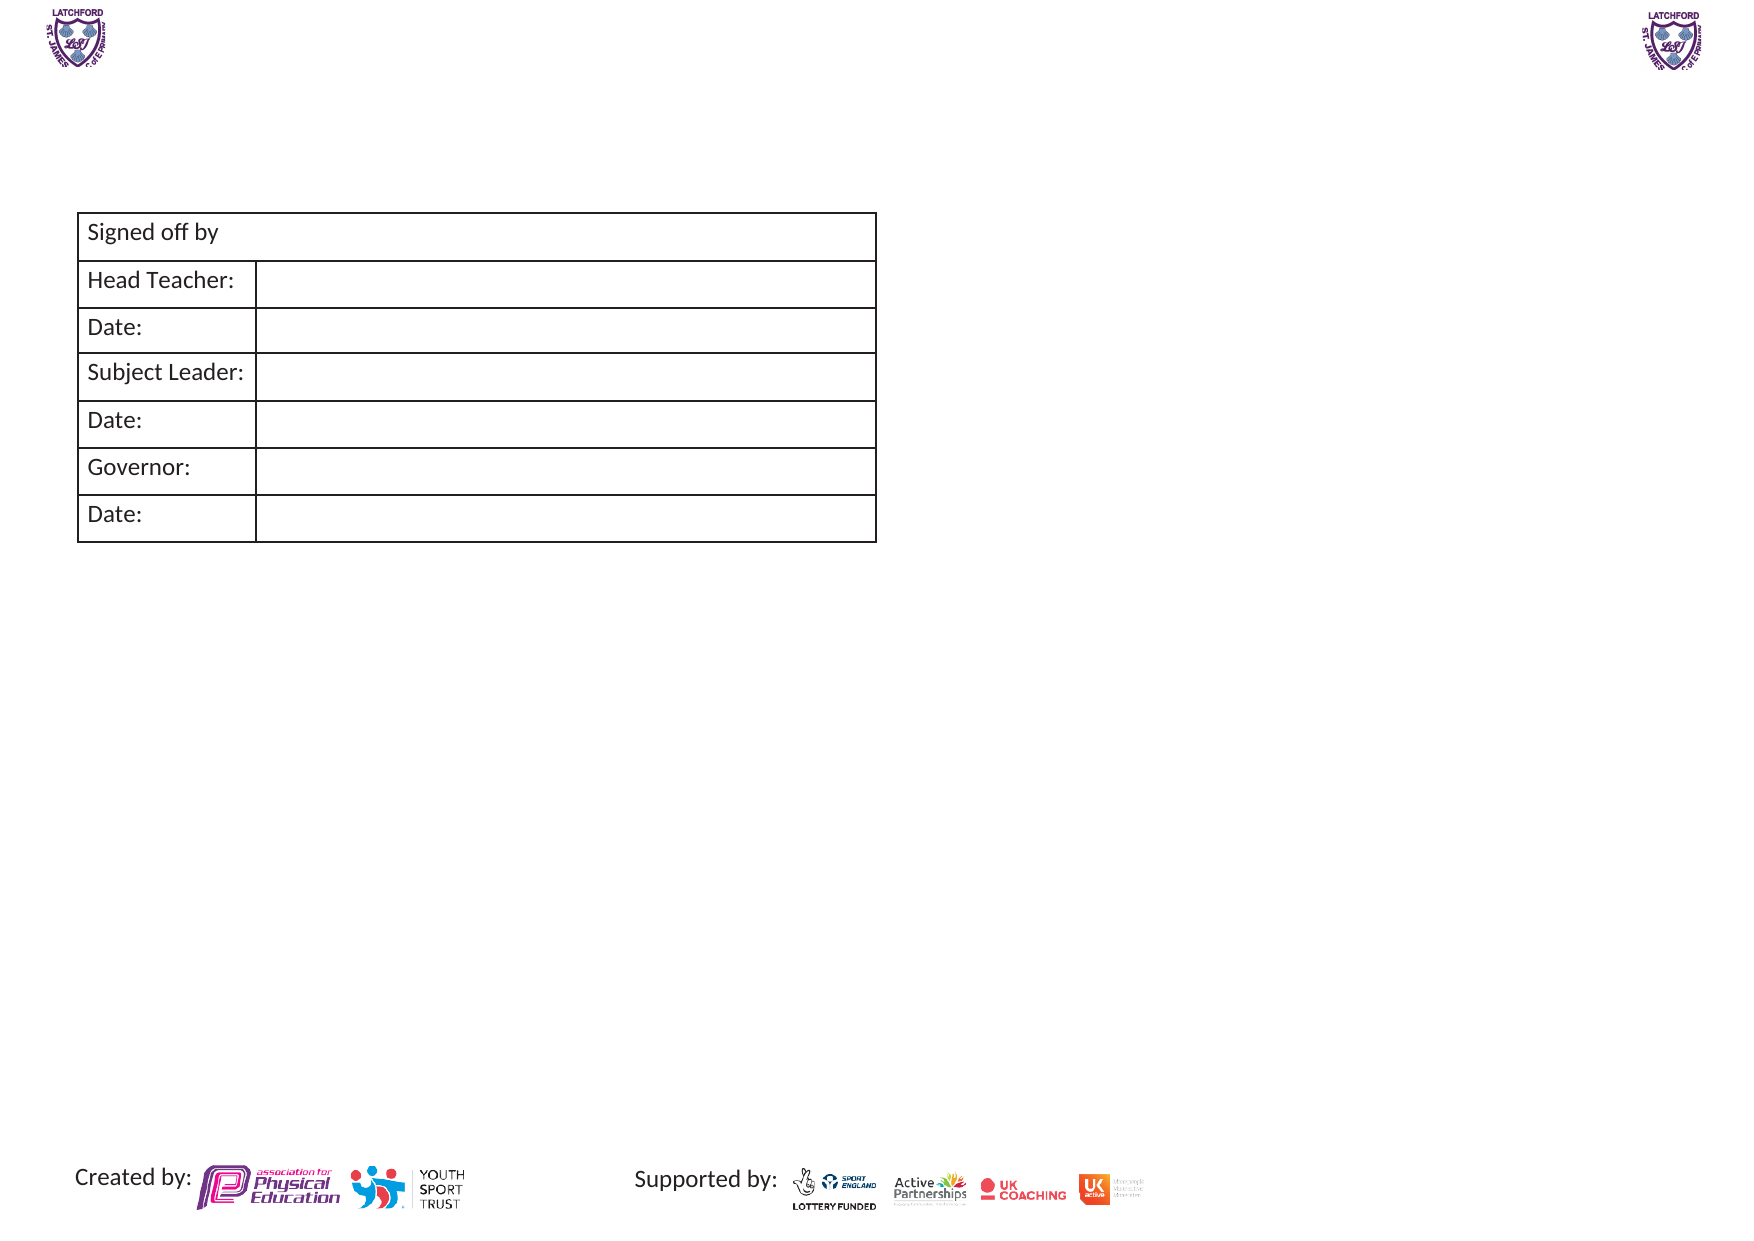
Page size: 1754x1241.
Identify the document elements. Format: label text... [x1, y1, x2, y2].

table_cell [257, 354, 875, 400]
picture [894, 1170, 967, 1206]
picture [45, 9, 106, 66]
picture [1079, 1173, 1144, 1205]
table_cell [257, 496, 875, 541]
table_cell [257, 402, 875, 447]
table_cell Governor: [79, 449, 255, 494]
table_header Signed off by [79, 214, 875, 260]
picture [981, 1178, 1066, 1200]
table_cell Head Teacher: [79, 262, 255, 307]
table_cell Subject Leader: [79, 354, 255, 400]
table_cell [257, 309, 875, 352]
table_cell [257, 262, 875, 307]
table_cell Date: [79, 309, 255, 352]
picture [350, 1166, 464, 1209]
table_cell [257, 449, 875, 494]
picture [196, 1165, 340, 1210]
picture [793, 1168, 876, 1210]
picture [366, 1186, 390, 1209]
table_cell Date: [79, 496, 255, 541]
picture [1641, 12, 1702, 69]
table_cell Date: [79, 402, 255, 447]
